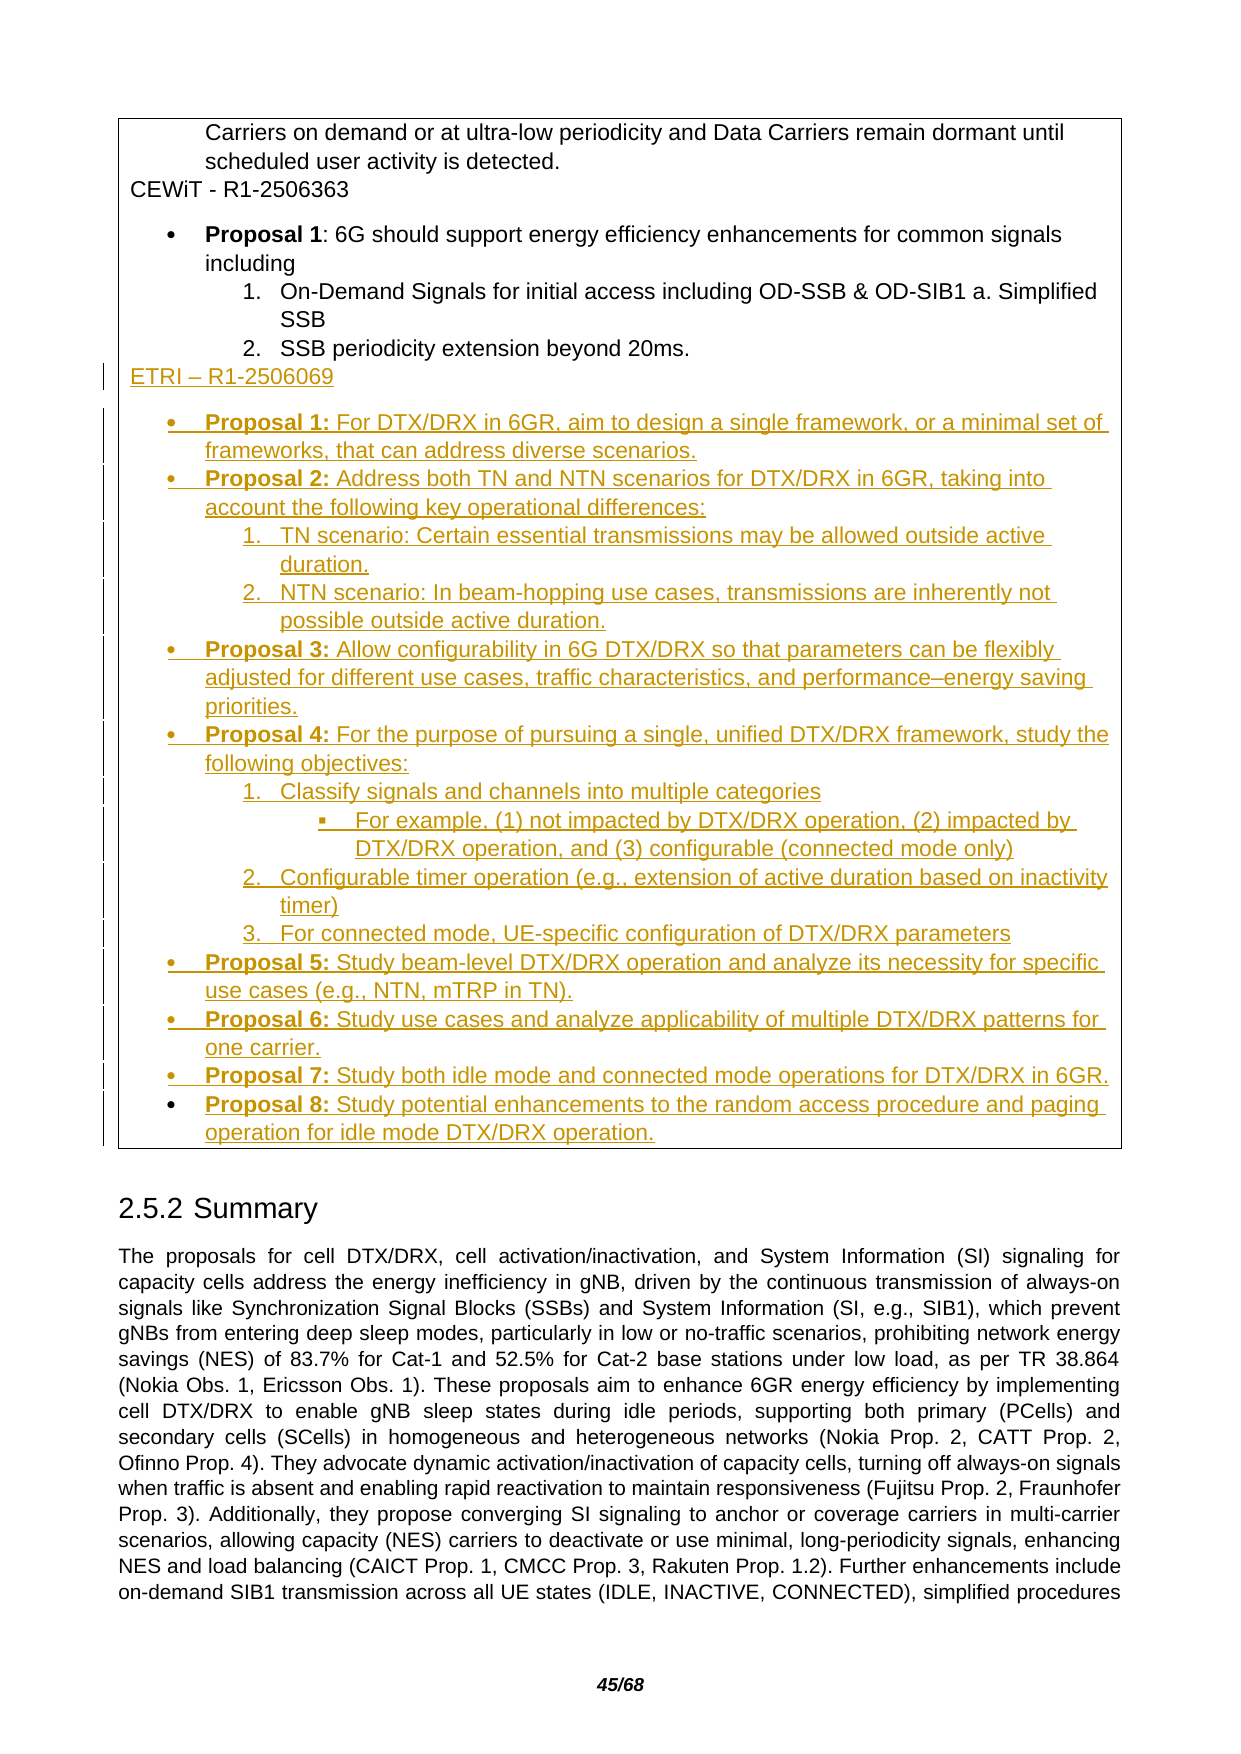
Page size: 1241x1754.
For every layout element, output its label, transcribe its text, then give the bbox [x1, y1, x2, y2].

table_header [119, 119, 1121, 1148]
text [118, 1244, 1122, 1603]
subtitle Summary [118, 1191, 1122, 1225]
